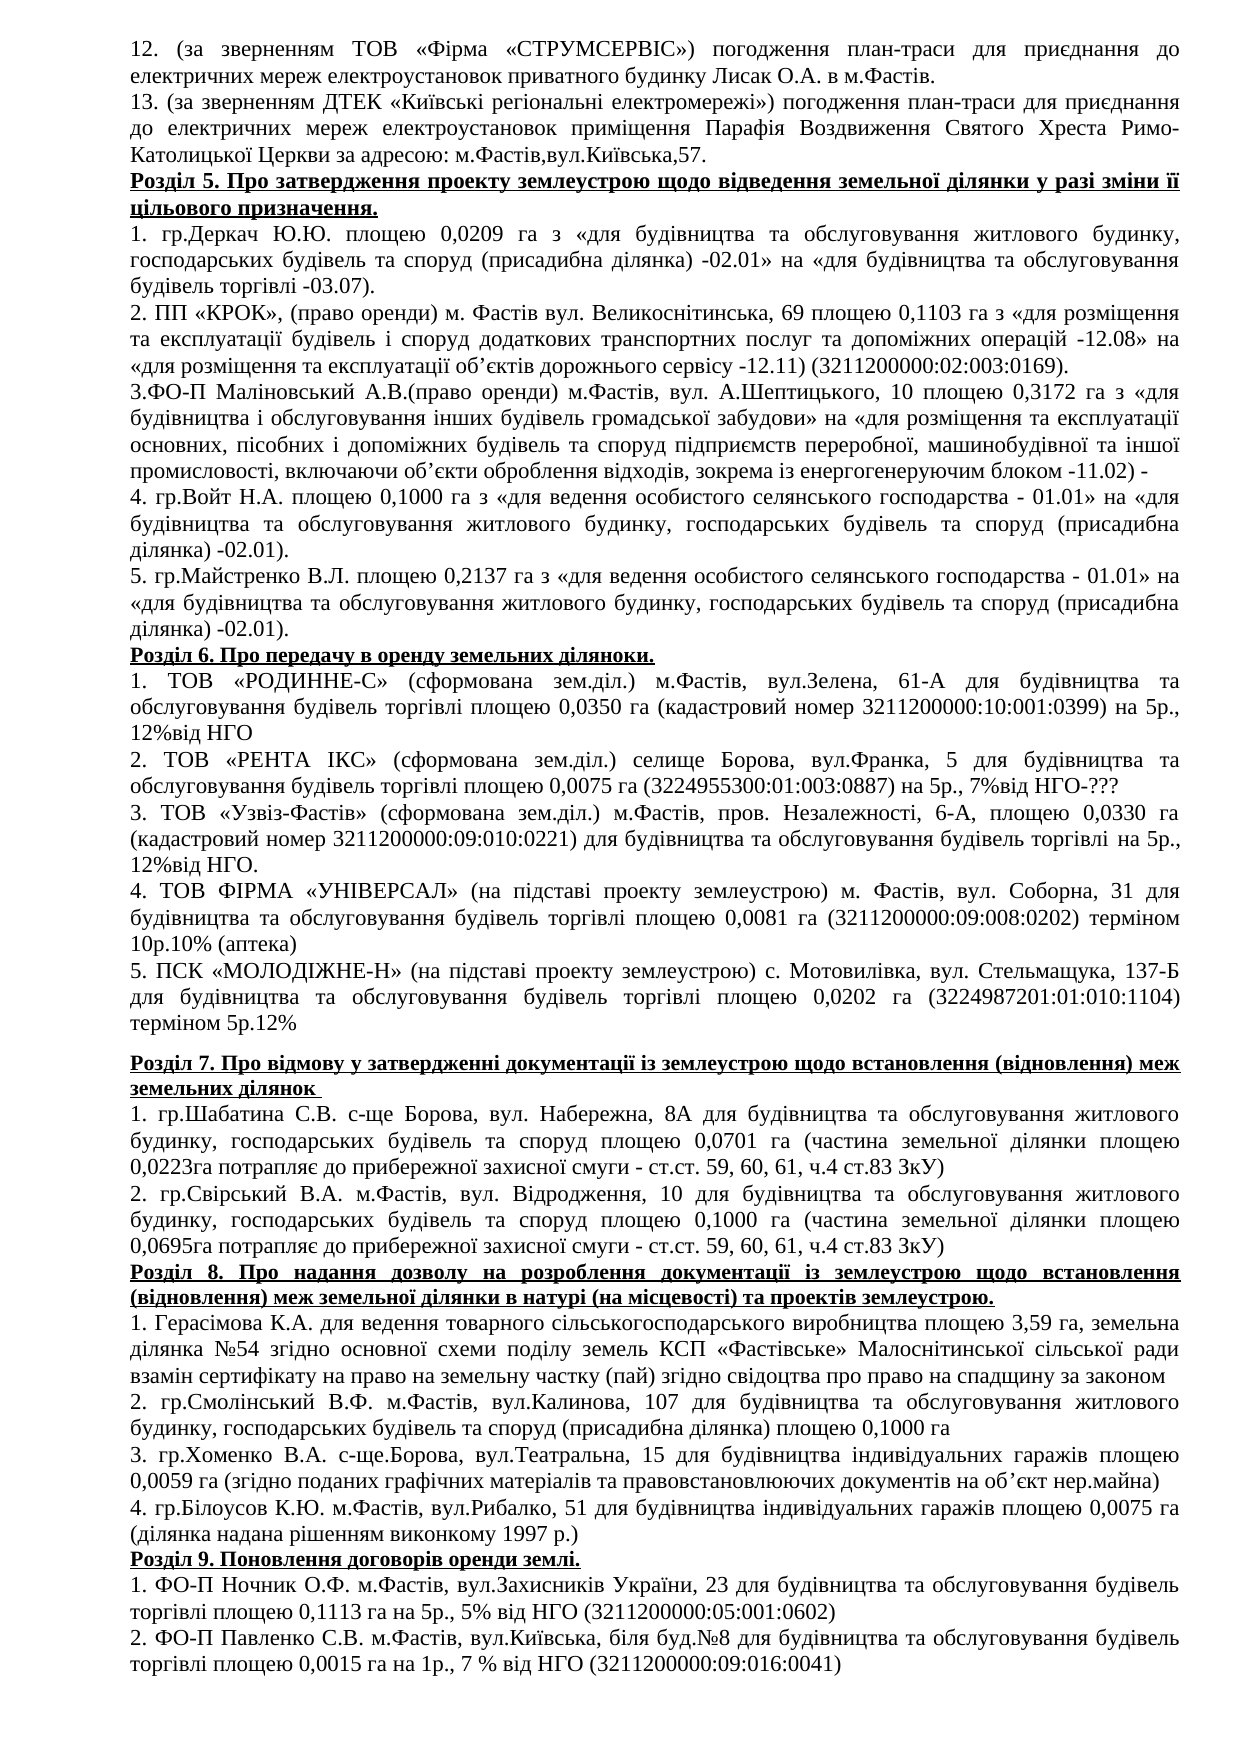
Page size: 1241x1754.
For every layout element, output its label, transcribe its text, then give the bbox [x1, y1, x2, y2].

list 13. (за зверненням ДТЕК «Київські регіональні електромережі») погодження план-траси для приєднання до електричних мереж електроустановок приміщення Парафія Воздвиження Святого Хреста Римо-Католицької Церкви за адресою: м.Фастів,вул.Київська,57. [130, 88, 1181, 167]
text 2. ТОВ «РЕНТА ІКС» (сформована зем.діл.) селище Борова, вул.Франка, 5 для будівництва та обслуговування будівель торгівлі площею 0,0075 га (3224955300:01:003:0887) на 5р., 7%від НГО-??? [130, 746, 1181, 798]
text 4. гр.Білоусов К.Ю. м.Фастів, вул.Рибалко, 51 для будівництва індивідуальних гаражів площею 0,0075 га (ділянка надана рішенням виконкому 1997 р.) [130, 1493, 1181, 1546]
list 12. (за зверненням ТОВ «Фірма «СТРУМСЕРВІС») погодження план-траси для приєднання до електричних мереж електроустановок приватного будинку Лисак О.А. в м.Фастів. [130, 35, 1181, 88]
list 5. ПСК «МОЛОДІЖНЕ-Н» (на підставі проекту землеустрою) с. Мотовилівка, вул. Стельмащука, 137-Б для будівництва та обслуговування будівель торгівлі площею 0,0202 га (3224987201:01:010:1104) терміном 5р.12% [130, 957, 1181, 1036]
text 1. ФО-П Ночник О.Ф. м.Фастів, вул.Захисників України, 23 для будівництва та обслуговування будівель торгівлі площею 0,1113 га на 5р., 5% від НГО (3211200000:05:001:0602) [130, 1571, 1181, 1624]
text Розділ 8. Про надання дозволу на розроблення документації із землеустрою щодо встановлення (відновлення) меж земельної ділянки в натурі (на місцевості) та проектів землеустрою. [130, 1259, 1181, 1280]
text 3. ТОВ «Узвіз-Фастів» (сформована зем.діл.) м.Фастів, пров. Незалежності, 6-А, площею 0,0330 га (кадастровий номер 3211200000:09:010:0221) для будівництва та обслуговування будівель торгівлі на 5р., 12%від НГО. [130, 798, 1181, 878]
text Розділ 7. Про відмову у затвердженні документації із землеустрою щодо встановлення (відновлення) меж земельних ділянок [130, 1073, 1181, 1101]
text Розділ 7. Про відмову у затвердженні документації із землеустрою щодо встановлення (відновлення) меж земельних ділянок [130, 1050, 1181, 1072]
text Розділ 5. Про затвердження проекту землеустрою щодо відведення земельної ділянки у разі зміни її цільового призначення. [130, 167, 1181, 220]
text Розділ 6. Про передачу в оренду земельних діляноки. [130, 642, 1181, 667]
text 1. ТОВ «РОДИННЕ-С» (сформована зем.діл.) м.Фастів, вул.Зелена, 61-А для будівництва та обслуговування будівель торгівлі площею 0,0350 га (кадастровий номер 3211200000:10:001:0399) на 5р., 12%від НГО [130, 667, 1181, 746]
text 2. гр.Смолінський В.Ф. м.Фастів, вул.Калинова, 107 для будівництва та обслуговування житлового будинку, господарських будівель та споруд (присадибна ділянка) площею 0,1000 га [130, 1388, 1181, 1441]
text 3. гр.Хоменко В.А. с-ще.Борова, вул.Театральна, 15 для будівництва індивідуальних гаражів площею 0,0059 га (згідно поданих графічних матеріалів та правовстановлюючих документів на об’єкт нер.майна) [130, 1441, 1181, 1493]
text 1. гр.Шабатина С.В. с-ще Борова, вул. Набережна, 8А для будівництва та обслуговування житлового будинку, господарських будівель та споруд площею 0,0701 га (частина земельної ділянки площею 0,0223га потрапляє до прибережної захисної смуги - ст.ст. 59, 60, 61, ч.4 ст.83 ЗкУ) [130, 1101, 1181, 1179]
text Розділ 9. Поновлення договорів оренди землі. [130, 1546, 1181, 1571]
text 5. гр.Майстренко В.Л. площею 0,2137 га з «для ведення особистого селянського господарства - 01.01» на «для будівництва та обслуговування житлового будинку, господарських будівель та споруд (присадибна ділянка) -02.01). [130, 562, 1181, 642]
text 2. ПП «КРОК», (право оренди) м. Фастів вул. Великоснітинська, 69 площею 0,1103 га з «для розміщення та експлуатації будівель і споруд додаткових транспортних послуг та допоміжних операцій -12.08» на «для розміщення та експлуатації об’єктів дорожнього сервісу -12.11) (3211200000:02:003:0169). [130, 299, 1181, 378]
text 1. Герасімова К.А. для ведення товарного сільськогосподарського виробництва площею 3,59 га, земельна ділянка №54 згідно основної схеми поділу земель КСП «Фастівське» Малоснітинської сільської ради взамін сертифікату на право на земельну частку (пай) згідно свідоцтва про право на спадщину за законом [130, 1309, 1181, 1388]
text 3.ФО-П Маліновський А.В.(право оренди) м.Фастів, вул. А.Шептицького, 10 площею 0,3172 га з «для будівництва і обслуговування інших будівель громадської забудови» на «для розміщення та експлуатації основних, пісобних і допоміжних будівель та споруд підприємств переробної, машинобудівної та іншої промисловості, включаючи об’єкти оброблення відходів, зокрема із енергогенеруючим блоком -11.02) - [130, 378, 1181, 483]
text 2. гр.Свірський В.А. м.Фастів, вул. Відродження, 10 для будівництва та обслуговування житлового будинку, господарських будівель та споруд площею 0,1000 га (частина земельної ділянки площею 0,0695га потрапляє до прибережної захисної смуги - ст.ст. 59, 60, 61, ч.4 ст.83 ЗкУ) [130, 1179, 1181, 1259]
text 2. ФО-П Павленко С.В. м.Фастів, вул.Київська, біля буд.№8 для будівництва та обслуговування будівель торгівлі площею 0,0015 га на 1р., 7 % від НГО (3211200000:09:016:0041) [130, 1624, 1181, 1677]
text 1. гр.Деркач Ю.Ю. площею 0,0209 га з «для будівництва та обслуговування житлового будинку, господарських будівель та споруд (присадибна ділянка) -02.01» на «для будівництва та обслуговування будівель торгівлі -03.07). [130, 220, 1181, 299]
text Розділ 8. Про надання дозволу на розроблення документації із землеустрою щодо встановлення (відновлення) меж земельної ділянки в натурі (на місцевості) та проектів землеустрою. [130, 1282, 1181, 1309]
text 4. гр.Войт Н.А. площею 0,1000 га з «для ведення особистого селянського господарства - 01.01» на «для будівництва та обслуговування житлового будинку, господарських будівель та споруд (присадибна ділянка) -02.01). [130, 483, 1181, 562]
list 4. ТОВ ФІРМА «УНІВЕРСАЛ» (на підставі проекту землеустрою) м. Фастів, вул. Соборна, 31 для будівництва та обслуговування будівель торгівлі площею 0,0081 га (3211200000:09:008:0202) терміном 10р.10% (аптека) [130, 878, 1181, 957]
